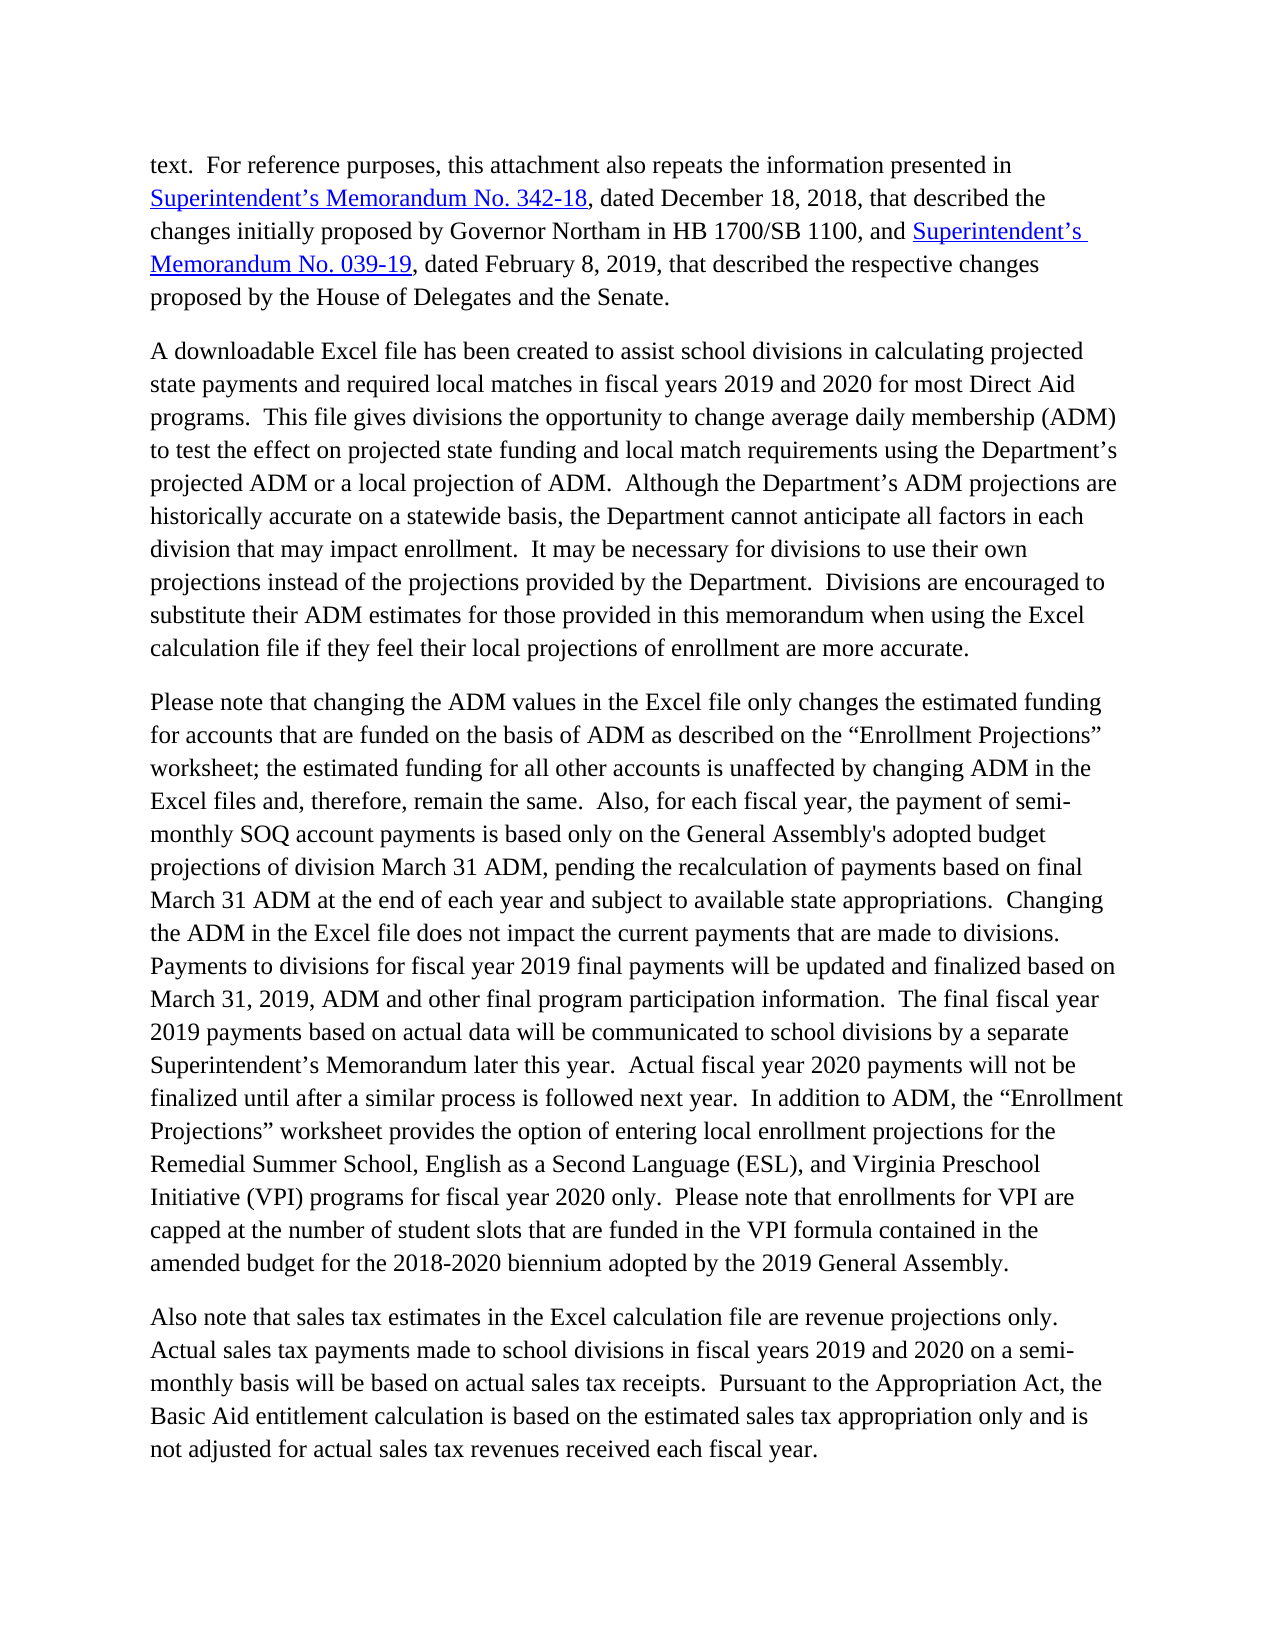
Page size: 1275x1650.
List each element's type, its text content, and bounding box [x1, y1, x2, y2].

text Also note that sales tax estimates in the Excel calculation file are revenue projections only. Actual sales tax payments made to school divisions in fiscal years 2019 and 2020 on a semi-monthly basis will be based on actual sales tax receipts. Pursuant to the Appropriation Act, the Basic Aid entitlement calculation is based on the estimated sales tax appropriation only and is not adjusted for actual sales tax revenues received each fiscal year. [150, 1302, 1125, 1463]
text A downloadable Excel file has been created to assist school divisions in calculating projected state payments and required local matches in fiscal years 2019 and 2020 for most Direct Aid programs. This file gives divisions the opportunity to change average daily membership (ADM) to test the effect on projected state funding and local match requirements using the Department’s projected ADM or a local projection of ADM. Although the Department’s ADM projections are historically accurate on a statewide basis, the Department cannot anticipate all factors in each division that may impact enrollment. It may be necessary for divisions to use their own projections instead of the projections provided by the Department. Divisions are encouraged to substitute their ADM estimates for those provided in this memorandum when using the Excel calculation file if they feel their local projections of enrollment are more accurate. [150, 336, 1125, 662]
text Please note that changing the ADM values in the Excel file only changes the estimated funding for accounts that are funded on the basis of ADM as described on the “Enrollment Projections” worksheet; the estimated funding for all other accounts is unaffected by changing ADM in the Excel files and, therefore, remain the same. Also, for each fiscal year, the payment of semi-monthly SOQ account payments is based only on the General Assembly's adopted budget projections of division March 31 ADM, pending the recalculation of payments based on final March 31 ADM at the end of each year and subject to available state appropriations. Changing the ADM in the Excel file does not impact the current payments that are made to divisions. Payments to divisions for fiscal year 2019 final payments will be updated and finalized based on March 31, 2019, ADM and other final program participation information. The final fiscal year 2019 payments based on actual data will be communicated to school divisions by a separate Superintendent’s Memorandum later this year. Actual fiscal year 2020 payments will not be finalized until after a similar process is followed next year. In addition to ADM, the “Enrollment Projections” worksheet provides the option of entering local enrollment projections for the Remedial Summer School, English as a Second Language (ESL), and Virginia Preschool Initiative (VPI) programs for fiscal year 2020 only. Please note that enrollments for VPI are capped at the number of student slots that are funded in the VPI formula contained in the amended budget for the 2018-2020 biennium adopted by the 2019 General Assembly. [150, 687, 1125, 1277]
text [150, 150, 1125, 311]
